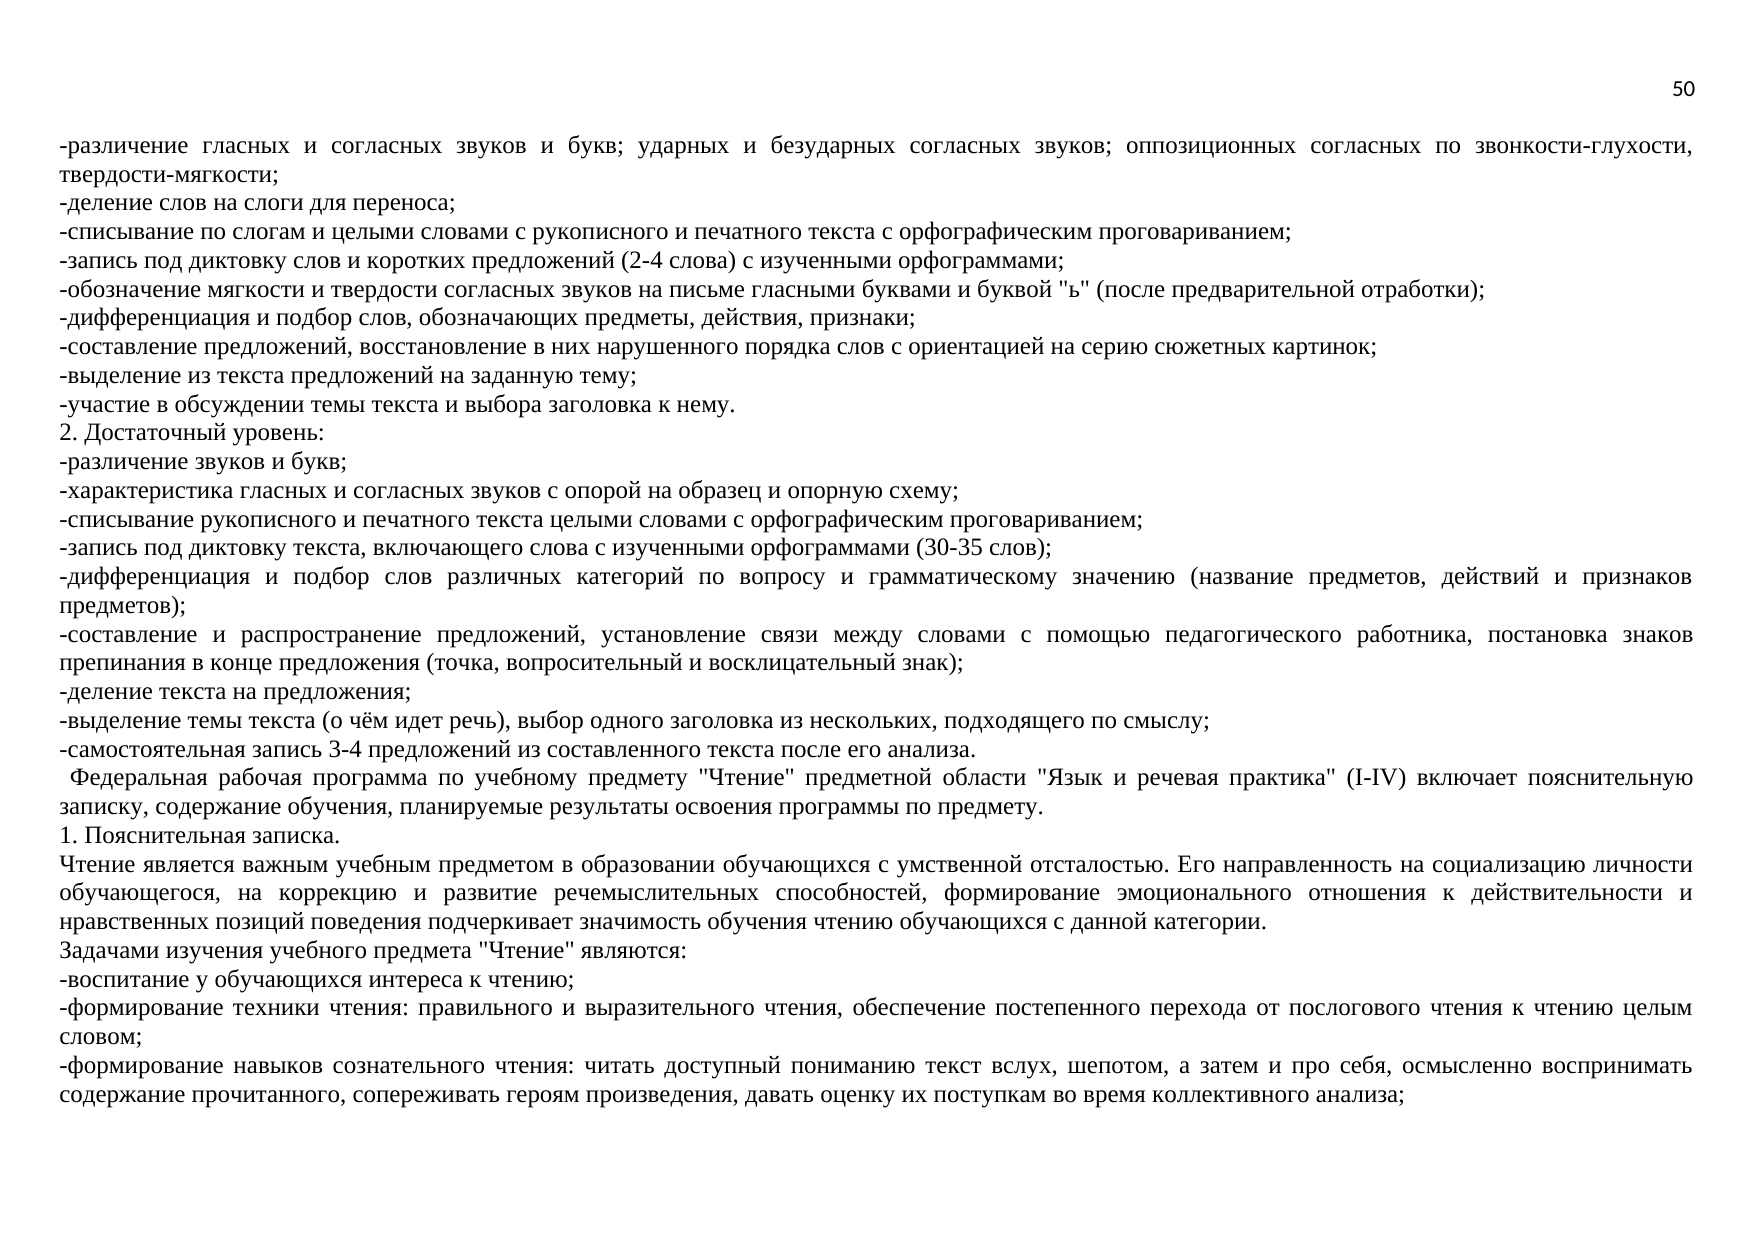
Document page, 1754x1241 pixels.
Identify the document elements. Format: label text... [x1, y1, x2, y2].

text Задачами изучения учебного предмета "Чтение" являются: [59, 935, 1695, 964]
text -различение звуков и букв; [59, 446, 1695, 475]
text -характеристика гласных и согласных звуков с опорой на образец и опорную схему; [59, 475, 1695, 504]
text -самостоятельная запись 3-4 предложений из составленного текста после его анализа. [59, 734, 1695, 762]
text -участие в обсуждении темы текста и выбора заголовка к нему. [59, 389, 1695, 417]
text -деление текста на предложения; [59, 676, 1695, 705]
text -запись под диктовку текста, включающего слова с изученными орфограммами (30-35 слов); [59, 532, 1695, 561]
text Чтение является важным учебным предметом в образовании обучающихся с умственной отсталостью. Его направленность на социализацию личности обучающегося, на коррекцию и развитие речемыслительных способностей, формирование эмоционального отношения к действительности и нравственных позиций поведения подчеркивает значимость обучения чтению обучающихся с данной категории. [59, 849, 1695, 935]
text -выделение из текста предложений на заданную тему; [59, 360, 1695, 389]
text -дифференциация и подбор слов различных категорий по вопросу и грамматическому значению (название предметов, действий и признаков предметов); [59, 561, 1695, 619]
text -формирование навыков сознательного чтения: читать доступный пониманию текст вслух, шепотом, а затем и про себя, осмысленно воспринимать содержание прочитанного, сопереживать героям произведения, давать оценку их поступкам во время коллективного анализа; [59, 1050, 1695, 1107]
text -выделение темы текста (о чём идет речь), выбор одного заголовка из нескольких, подходящего по смыслу; [59, 705, 1695, 734]
text -дифференциация и подбор слов, обозначающих предметы, действия, признаки; [59, 302, 1695, 331]
text -списывание по слогам и целыми словами с рукописного и печатного текста с орфографическим проговариванием; [59, 216, 1695, 245]
text -составление предложений, восстановление в них нарушенного порядка слов с ориентацией на серию сюжетных картинок; [59, 331, 1695, 360]
text -обозначение мягкости и твердости согласных звуков на письме гласными буквами и буквой "ь" (после предварительной отработки); [59, 274, 1695, 302]
text -формирование техники чтения: правильного и выразительного чтения, обеспечение постепенного перехода от послогового чтения к чтению целым словом; [59, 992, 1695, 1050]
text 1. Пояснительная записка. [59, 820, 1695, 849]
text -деление слов на слоги для переноса; [59, 187, 1695, 216]
text -воспитание у обучающихся интереса к чтению; [59, 964, 1695, 992]
text -запись под диктовку слов и коротких предложений (2-4 слова) с изученными орфограммами; [59, 245, 1695, 274]
text -различение гласных и согласных звуков и букв; ударных и безударных согласных звуков; оппозиционных согласных по звонкости-глухости, твердости-мягкости; [59, 130, 1695, 187]
text -списывание рукописного и печатного текста целыми словами с орфографическим проговариванием; [59, 504, 1695, 532]
text Федеральная рабочая программа по учебному предмету "Чтение" предметной области "Язык и речевая практика" (I-IV) включает пояснительную записку, содержание обучения, планируемые результаты освоения программы по предмету. [59, 762, 1695, 820]
text 2. Достаточный уровень: [59, 417, 1695, 446]
text -составление и распространение предложений, установление связи между словами с помощью педагогического работника, постановка знаков препинания в конце предложения (точка, вопросительный и восклицательный знак); [59, 619, 1695, 676]
